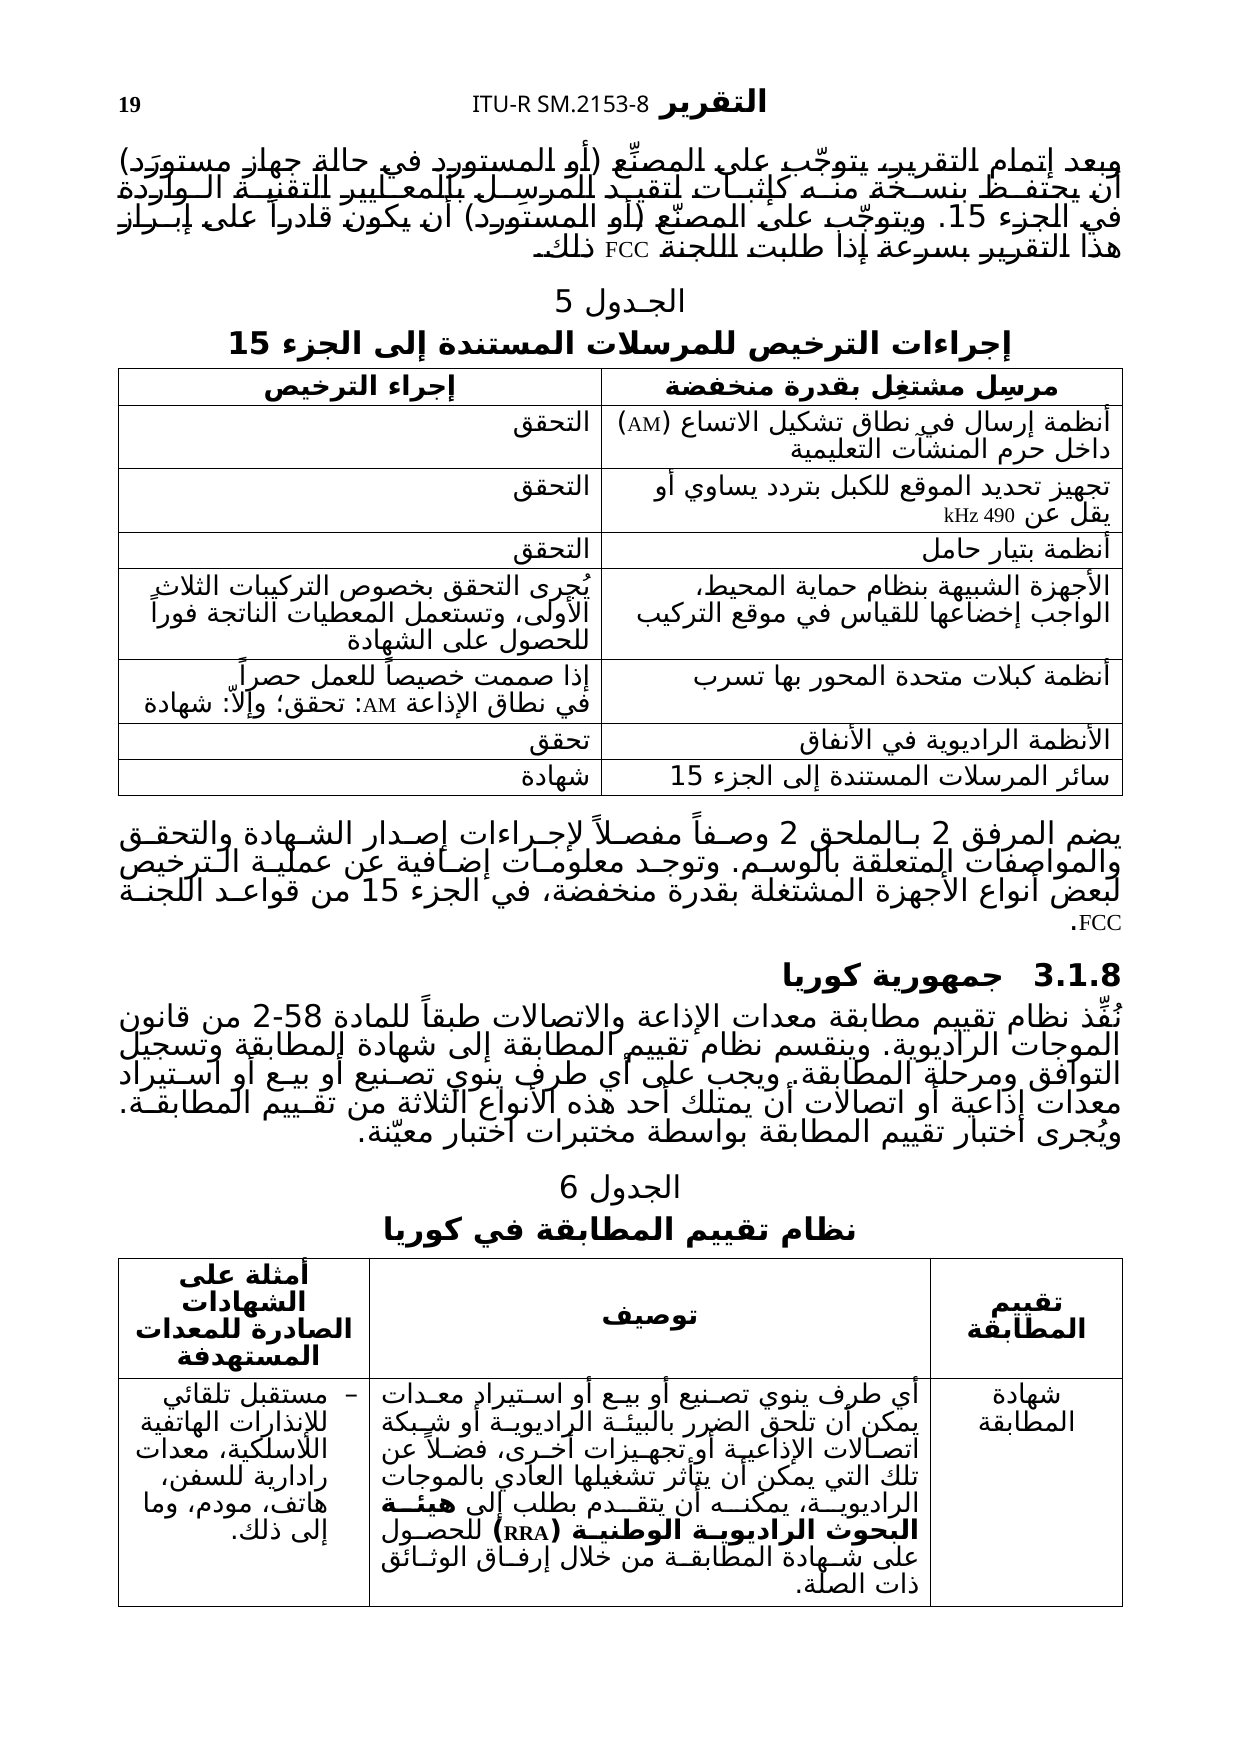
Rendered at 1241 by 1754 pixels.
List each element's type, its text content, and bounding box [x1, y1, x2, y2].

table_cell أي طرف ينوي تصنيع أو بيع أو استيراد معدات يمكن أن تلحق الضرر بالبيئة الراديوية أو شبكة اتصالات الإذاعية أو تجهيزات أخرى، فضلاً عن تلك التي يمكن أن يتأثر تشغيلها العادي بالموجات الراديوية، يمكنه أن يتقدم بطلب إلى هيئة البحوث الراديوية الوطنية (RRA) للحصول على شهادة المطابقة من خلال إرفاق الوثائق ذات الصلة. [370, 1379, 930, 1606]
title إجراءات الترخيص للمرسلات المستندة إلى الجزء 15 [118, 331, 343, 360]
table_cell التحقق [119, 406, 601, 468]
table_cell أنظمة إرسال في نطاق تشكيل الاتساع (AM) داخل حرم المنشآت التعليمية [602, 406, 1122, 468]
table_cell التحقق [119, 469, 601, 532]
subtitle 3.1.8 جمهورية كوريا [836, 963, 1122, 992]
table_header تقييم المطابقة [931, 1259, 1122, 1378]
title إجراءات الترخيص للمرسلات المستندة إلى الجزء 15 [308, 331, 716, 360]
table_cell تجهيز تحديد الموقع للكبل بتردد يساوي أو يقل عن kHz 490 [602, 469, 1122, 532]
table_cell شهادة المطابقة [931, 1379, 1122, 1606]
subtitle 3.1.8 جمهورية كوريا [118, 963, 856, 992]
table_cell الأنظمة الراديوية في الأنفاق [602, 724, 1122, 759]
table_cell أنظمة بتيار حامل [602, 533, 1122, 568]
title إجراءات الترخيص للمرسلات المستندة إلى الجزء 15 [835, 331, 1122, 360]
table_cell التحقق [119, 533, 601, 568]
table_header إجراء الترخيص [119, 369, 601, 405]
table_header مرسِل مشتغِل بقدرة منخفضة [602, 369, 1122, 405]
text الجدول 6 [118, 1175, 1122, 1204]
text وبعد إتمام التقرير، يتوجّب على المصنِّع (أو المستورد في حالة جهاز مستورَد) أن يحتفظ بنسخة منه كإثبات لتقيد المرسِل بالمعايير التقنية الواردة في الجزء 15. ويتوجّب على المصنّع (أو المستورد) أن يكون قادراً على إبراز هذا التقرير بسرعة إذا طلبت اللجنة FCC ذلك. [118, 148, 1122, 264]
table_header أمثلة على الشهادات الصادرة للمعدات المستهدفة [119, 1259, 369, 1378]
title إجراءات الترخيص للمرسلات المستندة إلى الجزء 15 [681, 331, 861, 360]
table_cell إذا صممت خصيصاً للعمل حصراً في نطاق الإذاعة AM: تحقق؛ وإلاّ: شهادة [119, 660, 601, 722]
table_cell – مستقبل تلقائي للإنذارات الهاتفية اللاسلكية، معدات رادارية للسفن، هاتف، مودم، وما إلى ذلك. [119, 1379, 369, 1606]
text نُفِّذ نظام تقييم مطابقة معدات الإذاعة والاتصالات طبقاً للمادة 58-2 من قانون الموجات الراديوية. وينقسم نظام تقييم المطابقة إلى شهادة المطابقة وتسجيل التوافق ومرحلة المطابقة. ويجب على أي طرف ينوي تصنيع أو بيع أو استيراد معدات إذاعية أو اتصالات أن يمتلك أحد هذه الأنواع الثلاثة من تقييم المطابقة. ويُجرى اختبار تقييم المطابقة بواسطة مختبرات اختبار معيّنة. [118, 1004, 1122, 1150]
title نظام تقييم المطابقة في كوريا [118, 1217, 457, 1246]
table_cell سائر المرسلات المستندة إلى الجزء 15 [602, 760, 1122, 795]
table_cell الأجهزة الشبيهة بنظام حماية المحيط، الواجب إخضاعها للقياس في موقع التركيب [602, 569, 1122, 659]
table_cell شهادة [119, 760, 601, 795]
text الجـدول 5 [118, 289, 1122, 318]
text يضم المرفق 2 بالملحق 2 وصفاً مفصلاً لإجراءات إصدار الشهادة والتحقق والمواصفات المتعلقة بالوسم. وتوجد معلومات إضافية عن عملية الترخيص لبعض أنواع الأجهزة المشتغلة بقدرة منخفضة، في الجزء 15 من قواعد اللجنة FCC. [118, 821, 1122, 938]
title نظام تقييم المطابقة في كوريا [437, 1217, 1122, 1246]
table_cell تحقق [119, 724, 601, 759]
table_cell أنظمة كبلات متحدة المحور بها تسرب [602, 660, 1122, 722]
table_header توصيف [370, 1259, 930, 1378]
table_cell يُجرى التحقق بخصوص التركيبات الثلاث الأولى، وتستعمل المعطيات الناتجة فوراً للحصول على الشهادة [119, 569, 601, 659]
